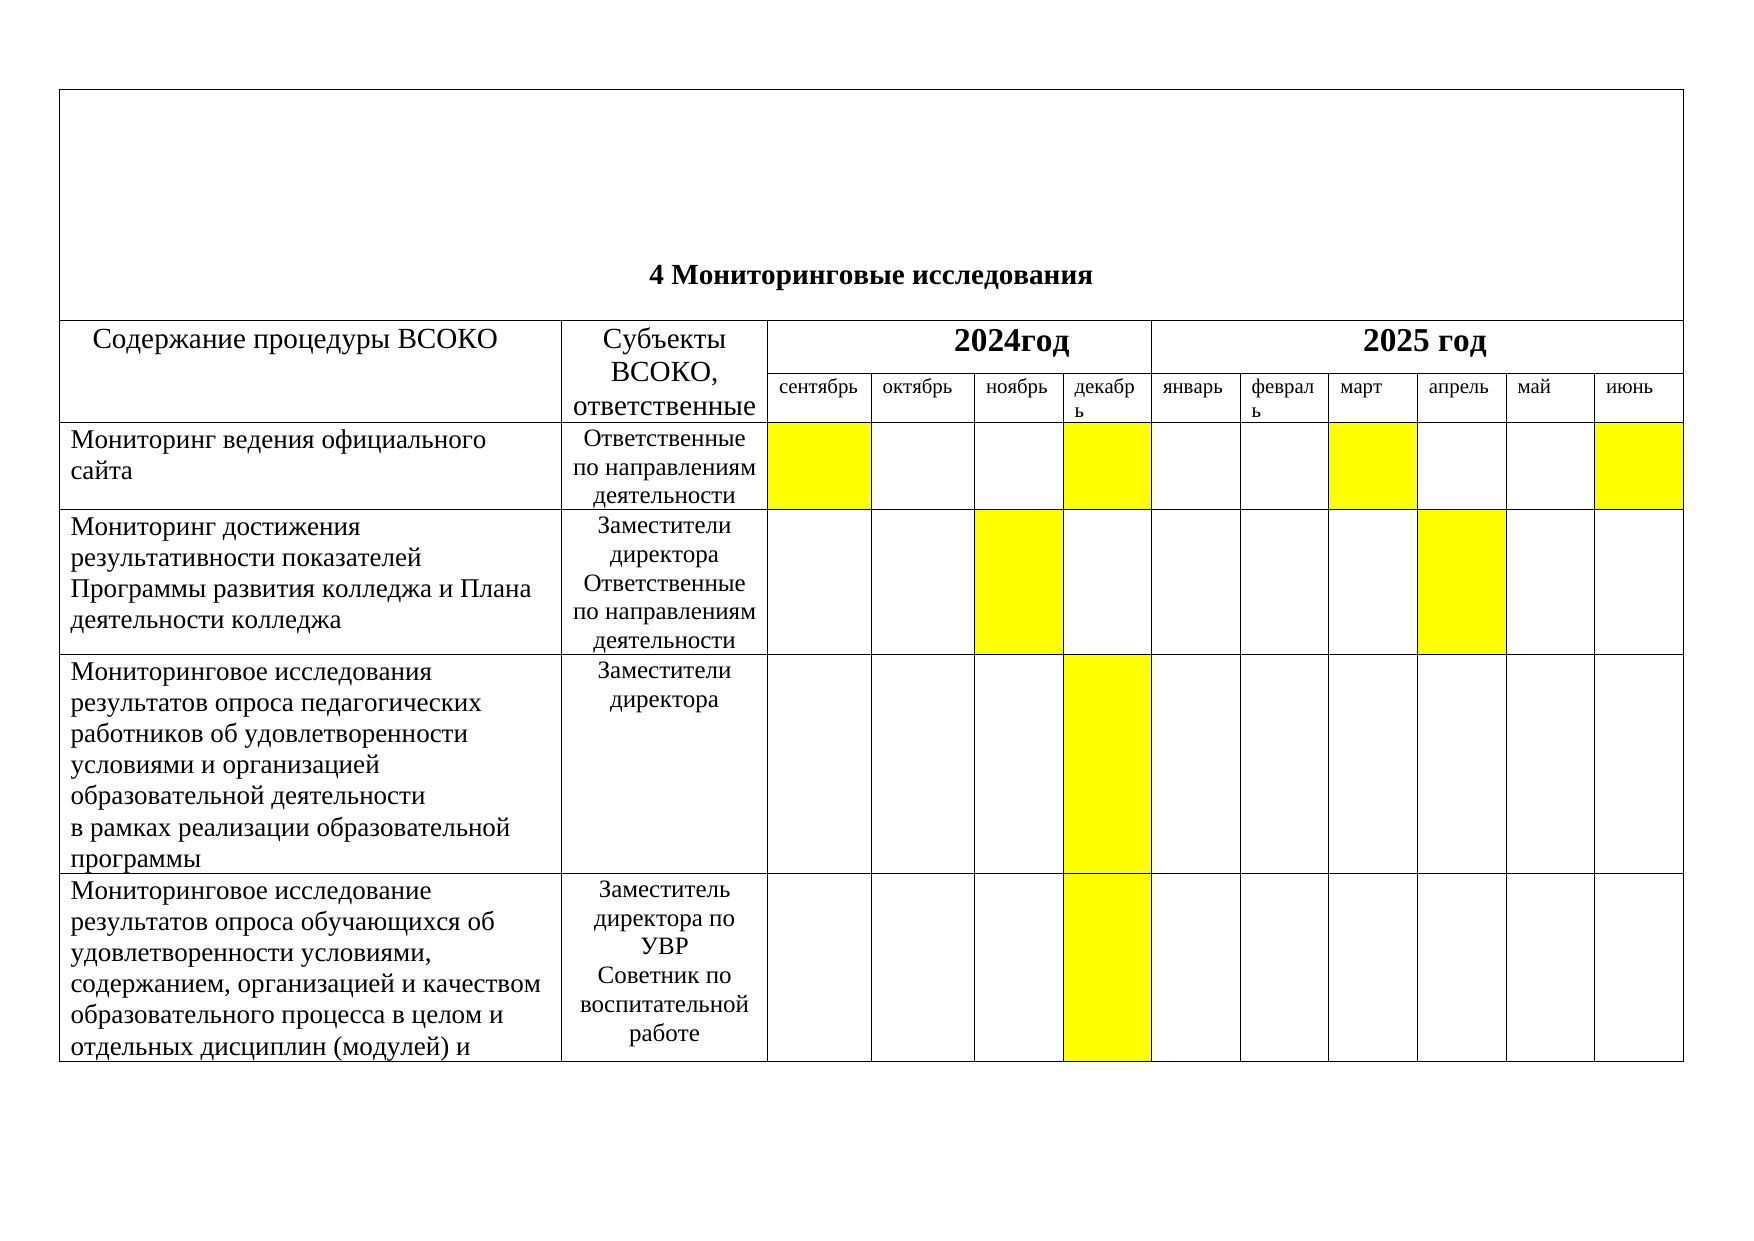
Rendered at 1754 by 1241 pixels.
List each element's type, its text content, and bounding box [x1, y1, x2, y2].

table_cell [1329, 874, 1417, 1061]
table_cell 2025 год [1152, 321, 1683, 373]
table_cell [975, 874, 1063, 1061]
table_cell [1418, 874, 1506, 1061]
table_cell 2024год [768, 321, 1151, 373]
table_cell Субъекты ВСОКО, ответственные [562, 321, 767, 422]
table_cell [768, 423, 871, 509]
table_cell ноябрь [975, 374, 1063, 422]
table_cell [872, 423, 974, 509]
table_cell [1507, 423, 1594, 509]
table_cell [1241, 423, 1328, 509]
table_cell [1241, 874, 1328, 1061]
table_cell октябрь [872, 374, 974, 422]
table_cell [872, 874, 974, 1061]
table_cell [872, 655, 974, 873]
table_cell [562, 874, 767, 1061]
table_cell [1064, 423, 1151, 509]
table_cell [1152, 423, 1240, 509]
table_cell [872, 510, 974, 654]
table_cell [60, 874, 561, 1061]
table_cell декабрь [1064, 374, 1151, 422]
table_cell [1329, 510, 1417, 654]
table_cell [1418, 423, 1506, 509]
table_cell Мониторинг ведения официального сайта [60, 423, 561, 509]
table_cell [1152, 655, 1240, 873]
table_cell [1329, 655, 1417, 873]
table_cell [1241, 510, 1328, 654]
table_cell [1241, 655, 1328, 873]
table_cell Ответственные по направлениям деятельности [562, 423, 767, 509]
table_cell [1064, 510, 1151, 654]
table_cell Заместители директора Ответственные по направлениям деятельности [562, 510, 767, 654]
table_cell [1418, 655, 1506, 873]
table_cell [1507, 655, 1594, 873]
table_cell [1064, 655, 1151, 873]
table_cell [768, 655, 871, 873]
table_cell [1152, 874, 1240, 1061]
table_cell [1418, 510, 1506, 654]
table_cell [768, 510, 871, 654]
table_cell Заместители директора [562, 655, 767, 873]
table_cell январь [1152, 374, 1240, 422]
table_cell [1507, 874, 1594, 1061]
table_cell апрель [1418, 374, 1506, 422]
table_cell [768, 874, 871, 1061]
table_cell [1064, 874, 1151, 1061]
table_cell июнь [1595, 374, 1683, 422]
table_cell сентябрь [768, 374, 871, 422]
table_cell Содержание процедуры ВСОКО [60, 321, 561, 422]
table_cell [1595, 655, 1683, 873]
table_cell [1152, 510, 1240, 654]
table_cell [1595, 423, 1683, 509]
table_cell [975, 510, 1063, 654]
table_cell Мониторинг достижения результативности показателей Программы развития колледжа и Плана деятельности колледжа [60, 510, 561, 654]
table_cell февраль [1241, 374, 1328, 422]
table_cell [975, 423, 1063, 509]
table_cell Мониторинговое исследования результатов опроса педагогических работников об удовлетворенности условиями и организацией образовательной деятельности в рамках реализации образовательной программы [60, 655, 561, 873]
table_cell 4 Мониторинговые исследования [60, 90, 1683, 320]
table_cell [975, 655, 1063, 873]
table_cell [1595, 874, 1683, 1061]
table_cell май [1507, 374, 1594, 422]
table_cell [1595, 510, 1683, 654]
table_cell [1507, 510, 1594, 654]
table_cell [1329, 423, 1417, 509]
table_cell март [1329, 374, 1417, 422]
